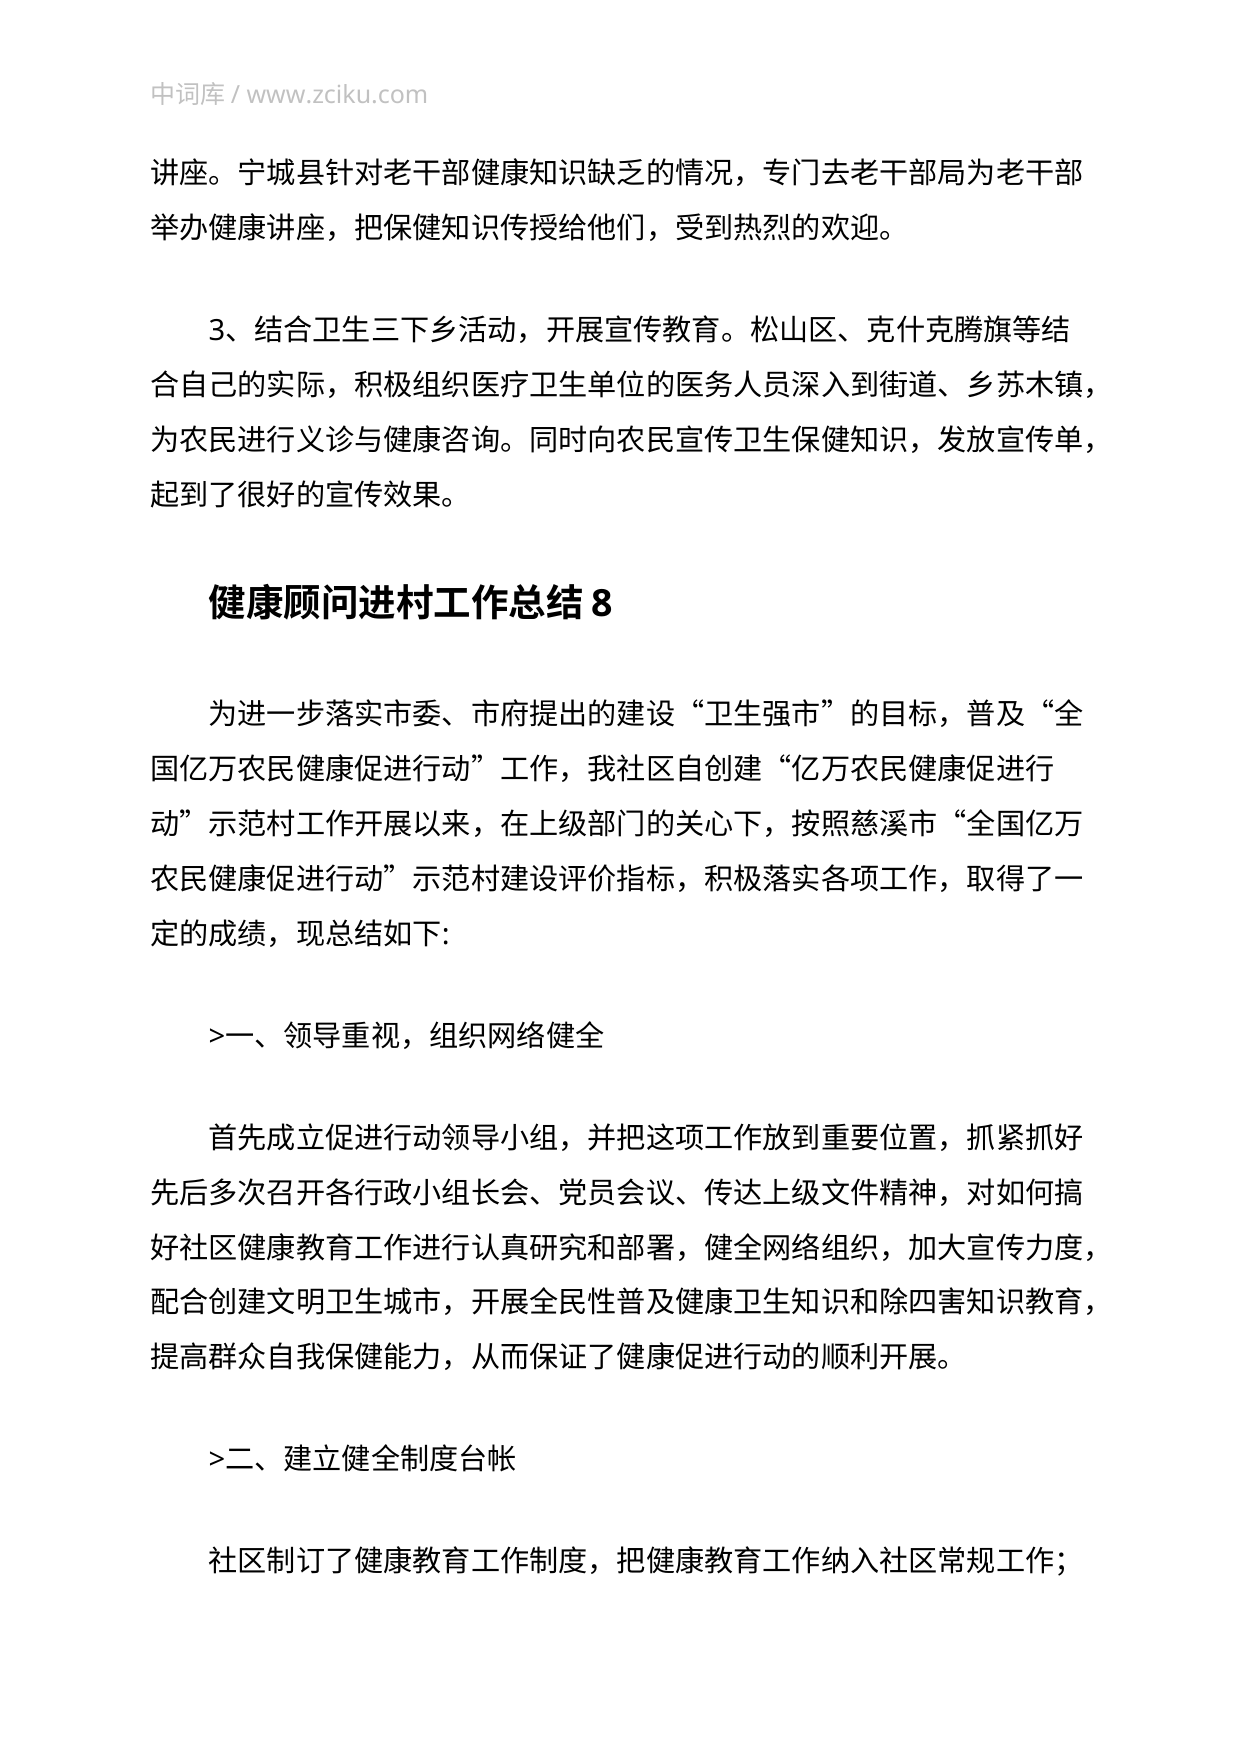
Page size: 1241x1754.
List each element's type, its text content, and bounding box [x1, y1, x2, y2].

text >一、领导重视，组织网络健全 [150, 1012, 1090, 1055]
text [150, 1538, 1090, 1580]
text 为进一步落实市委、市府提出的建设“卫生强市”的目标，普及“全国亿万农民健康促进行动”工作，我社区自创建“亿万农民健康促进行动”示范村工作开展以来，在上级部门的关心下，按照慈溪市“全国亿万农民健康促进行动”示范村建设评价指标，积极落实各项工作，取得了一定的成绩，现总结如下: [150, 691, 1090, 953]
text 健康顾问进村工作总结8 [150, 573, 1090, 628]
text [150, 150, 1090, 247]
text 3、结合卫生三下乡活动，开展宣传教育。松山区、克什克腾旗等结合自己的实际，积极组织医疗卫生单位的医务人员深入到街道、乡苏木镇，为农民进行义诊与健康咨询。同时向农民宣传卫生保健知识，发放宣传单，起到了很好的宣传效果。 [150, 307, 1090, 514]
text >二、建立健全制度台帐 [150, 1436, 1090, 1478]
text 首先成立促进行动领导小组，并把这项工作放到重要位置，抓紧抓好先后多次召开各行政小组长会、党员会议、传达上级文件精神，对如何搞好社区健康教育工作进行认真研究和部署，健全网络组织，加大宣传力度，配合创建文明卫生城市，开展全民性普及健康卫生知识和除四害知识教育，提高群众自我保健能力，从而保证了健康促进行动的顺利开展。 [150, 1114, 1090, 1376]
